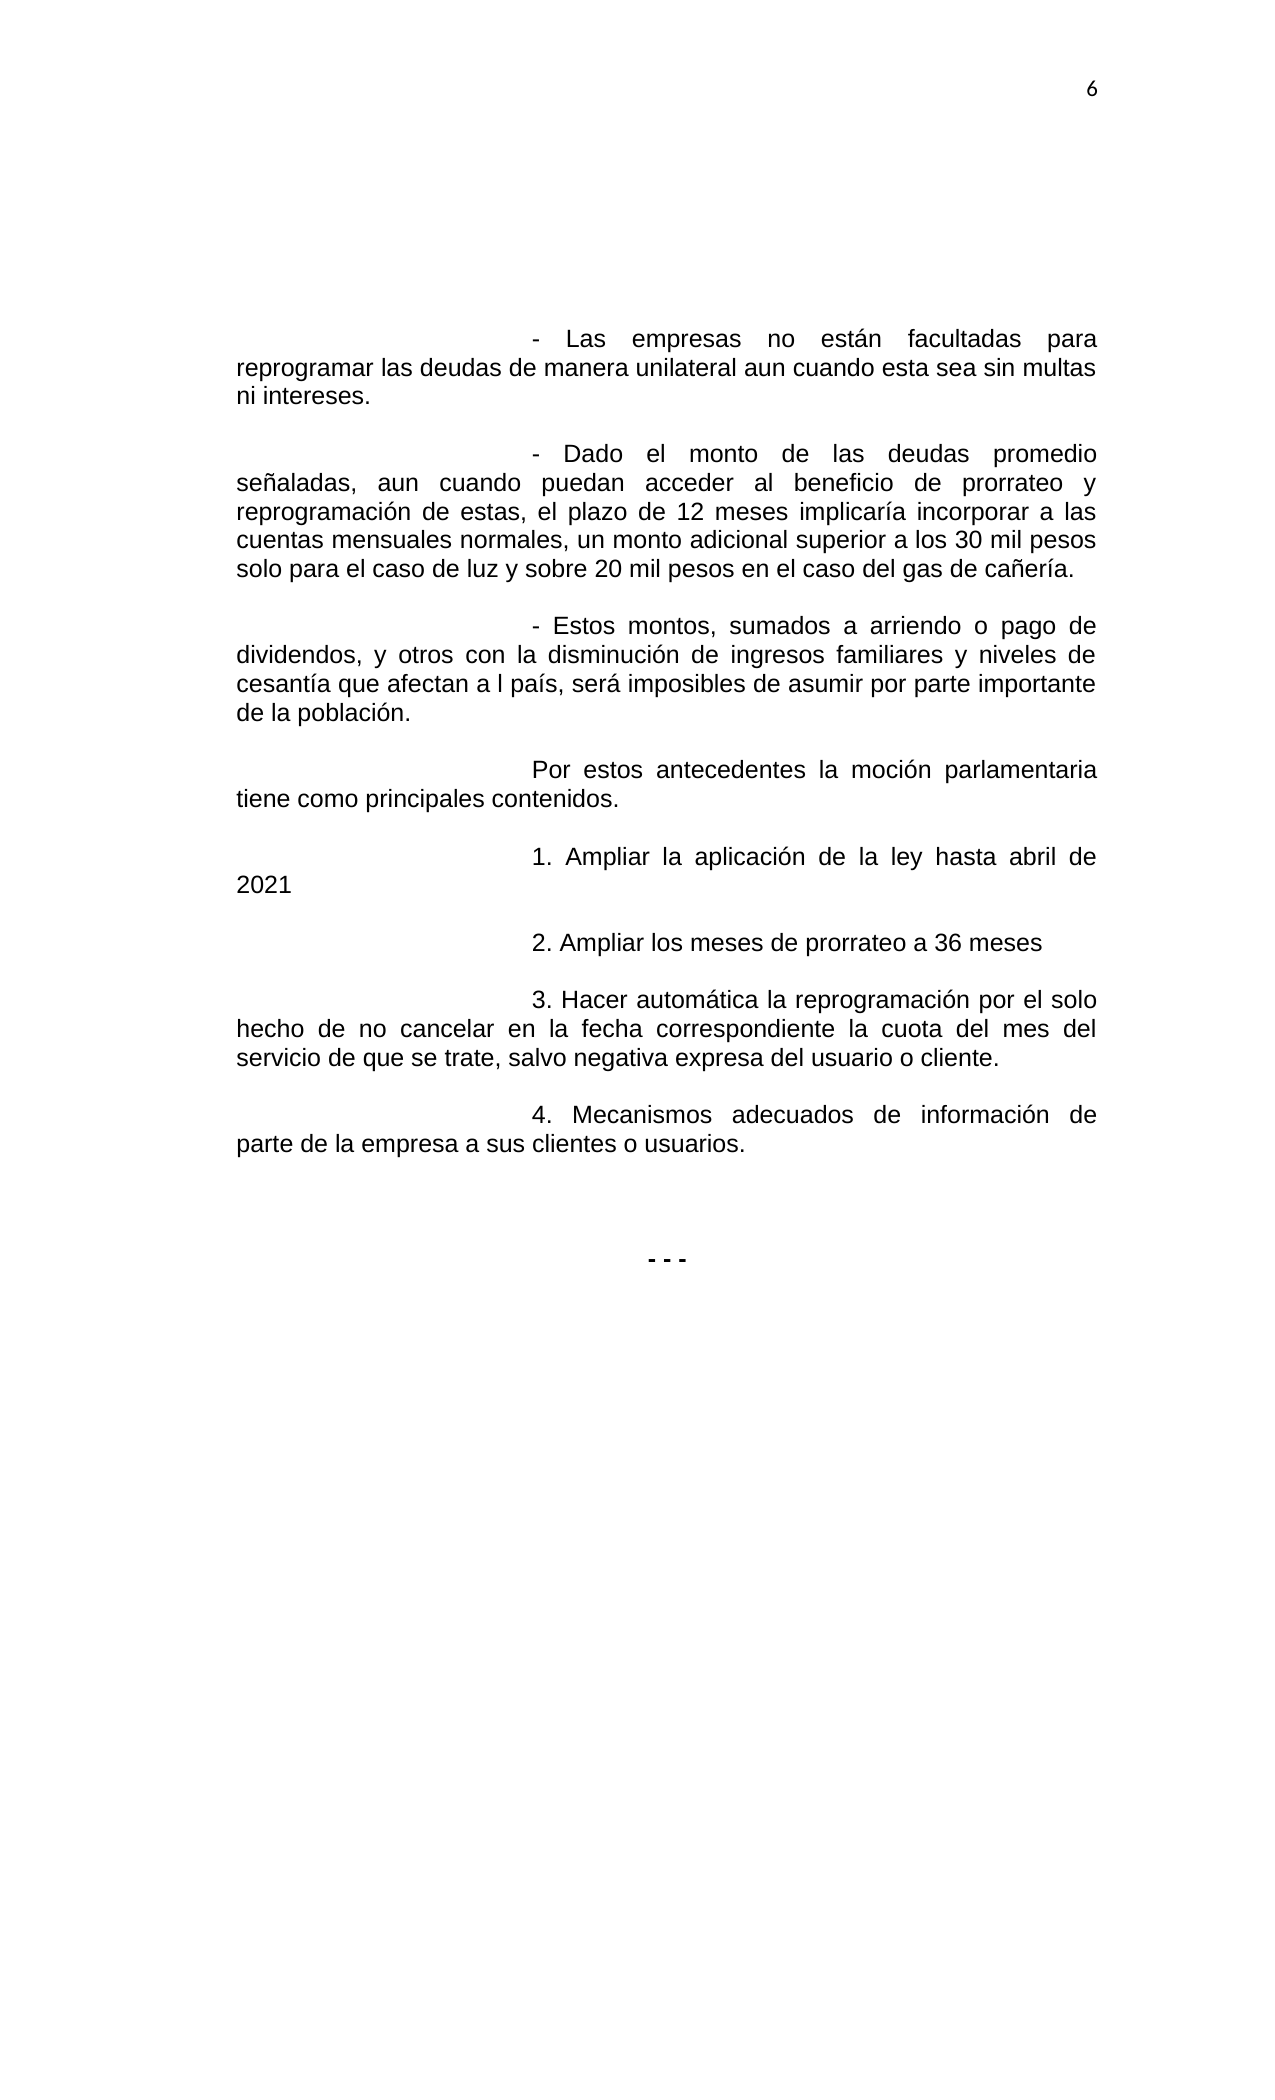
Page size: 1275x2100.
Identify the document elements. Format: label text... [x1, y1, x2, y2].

text - Las empresas no están facultadas para reprogramar las deudas de manera unilateral aun cuando esta sea sin multas ni intereses. [236, 324, 1098, 410]
text - - - [236, 1244, 1098, 1273]
text 2. Ampliar los meses de prorrateo a 36 meses [236, 928, 1098, 957]
text - Estos montos, sumados a arriendo o pago de dividendos, y otros con la disminución de ingresos familiares y niveles de cesantía que afectan a l país, será imposibles de asumir por parte importante de la población. [236, 612, 1098, 727]
text 3. Hacer automática la reprogramación por el solo hecho de no cancelar en la fecha correspondiente la cuota del mes del servicio de que se trate, salvo negativa expresa del usuario o cliente. [236, 985, 1098, 1072]
text 1. Ampliar la aplicación de la ley hasta abril de 2021 [236, 842, 1098, 899]
text - Dado el monto de las deudas promedio señaladas, aun cuando puedan acceder al beneficio de prorrateo y reprogramación de estas, el plazo de 12 meses implicaría incorporar a las cuentas mensuales normales, un monto adicional superior a los 30 mil pesos solo para el caso de luz y sobre 20 mil pesos en el caso del gas de cañería. [236, 439, 1098, 583]
text Por estos antecedentes la moción parlamentaria tiene como principales contenidos. [236, 755, 1098, 813]
text 4. Mecanismos adecuados de información de parte de la empresa a sus clientes o usuarios. [236, 1100, 1098, 1158]
